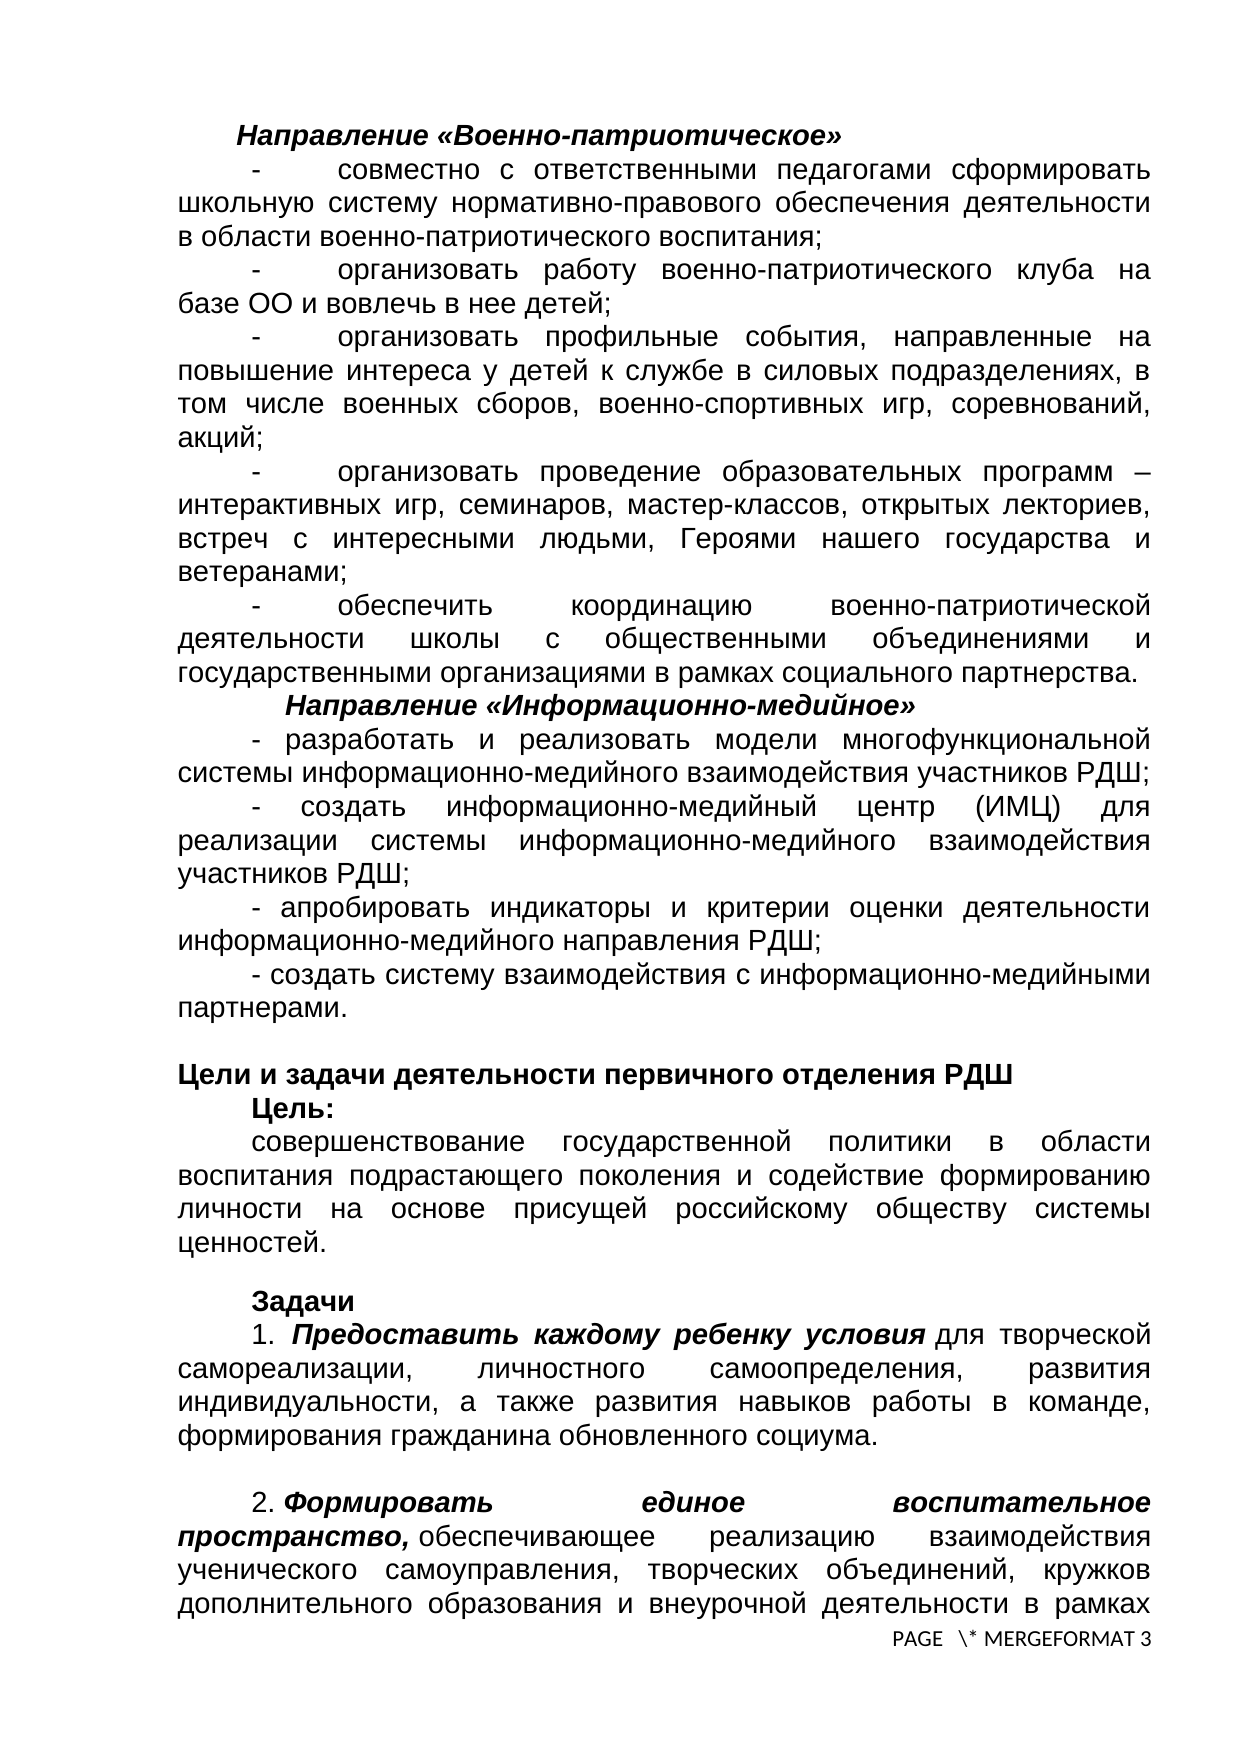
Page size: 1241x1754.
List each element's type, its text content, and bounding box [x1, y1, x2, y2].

text Цель: [177, 1091, 1152, 1124]
text Направление «Информационно-медийное» [177, 688, 1152, 722]
text - организовать проведение образовательных программ – интерактивных игр, семинаров, мастер-классов, открытых лекториев, встреч с интересными людьми, Героями нашего государства и ветеранами; [177, 453, 1152, 588]
text - организовать профильные события, направленные на повышение интереса у детей к службе в силовых подразделениях, в том числе военных сборов, военно-спортивных игр, соревнований, акций; [177, 319, 1152, 453]
text совершенствование государственной политики в области воспитания подрастающего поколения и содействие формированию личности на основе присущей российскому обществу системы ценностей. [177, 1124, 1152, 1258]
text - апробировать индикаторы и критерии оценки деятельности информационно-медийного направления РДШ; [177, 889, 1152, 957]
text - организовать работу военно-патриотического клуба на базе ОО и вовлечь в нее детей; [177, 252, 1152, 319]
text Задачи [177, 1284, 1152, 1317]
text 1. Предоставить каждому ребенку условия для творческой самореализации, личностного самоопределения, развития индивидуальности, а также развития навыков работы в команде, формирования гражданина обновленного социума. [177, 1317, 1152, 1451]
text - создать систему взаимодействия с информационно-медийными партнерами. [177, 957, 1152, 1024]
text - создать информационно-медийный центр (ИМЦ) для реализации системы информационно-медийного взаимодействия участников РДШ; [177, 789, 1152, 889]
text - разработать и реализовать модели многофункциональной системы информационно-медийного взаимодействия участников РДШ; [177, 722, 1152, 789]
text Цели и задачи деятельности первичного отделения РДШ [177, 1057, 1152, 1091]
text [177, 1485, 1152, 1619]
text - обеспечить координацию военно-патриотической деятельности школы с общественными объединениями и государственными организациями в рамках социального партнерства. [177, 588, 1152, 688]
text Направление «Военно-патриотическое» [177, 118, 1152, 152]
text - совместно с ответственными педагогами сформировать школьную систему нормативно-правового обеспечения деятельности в области военно-патриотического воспитания; [177, 152, 1152, 252]
